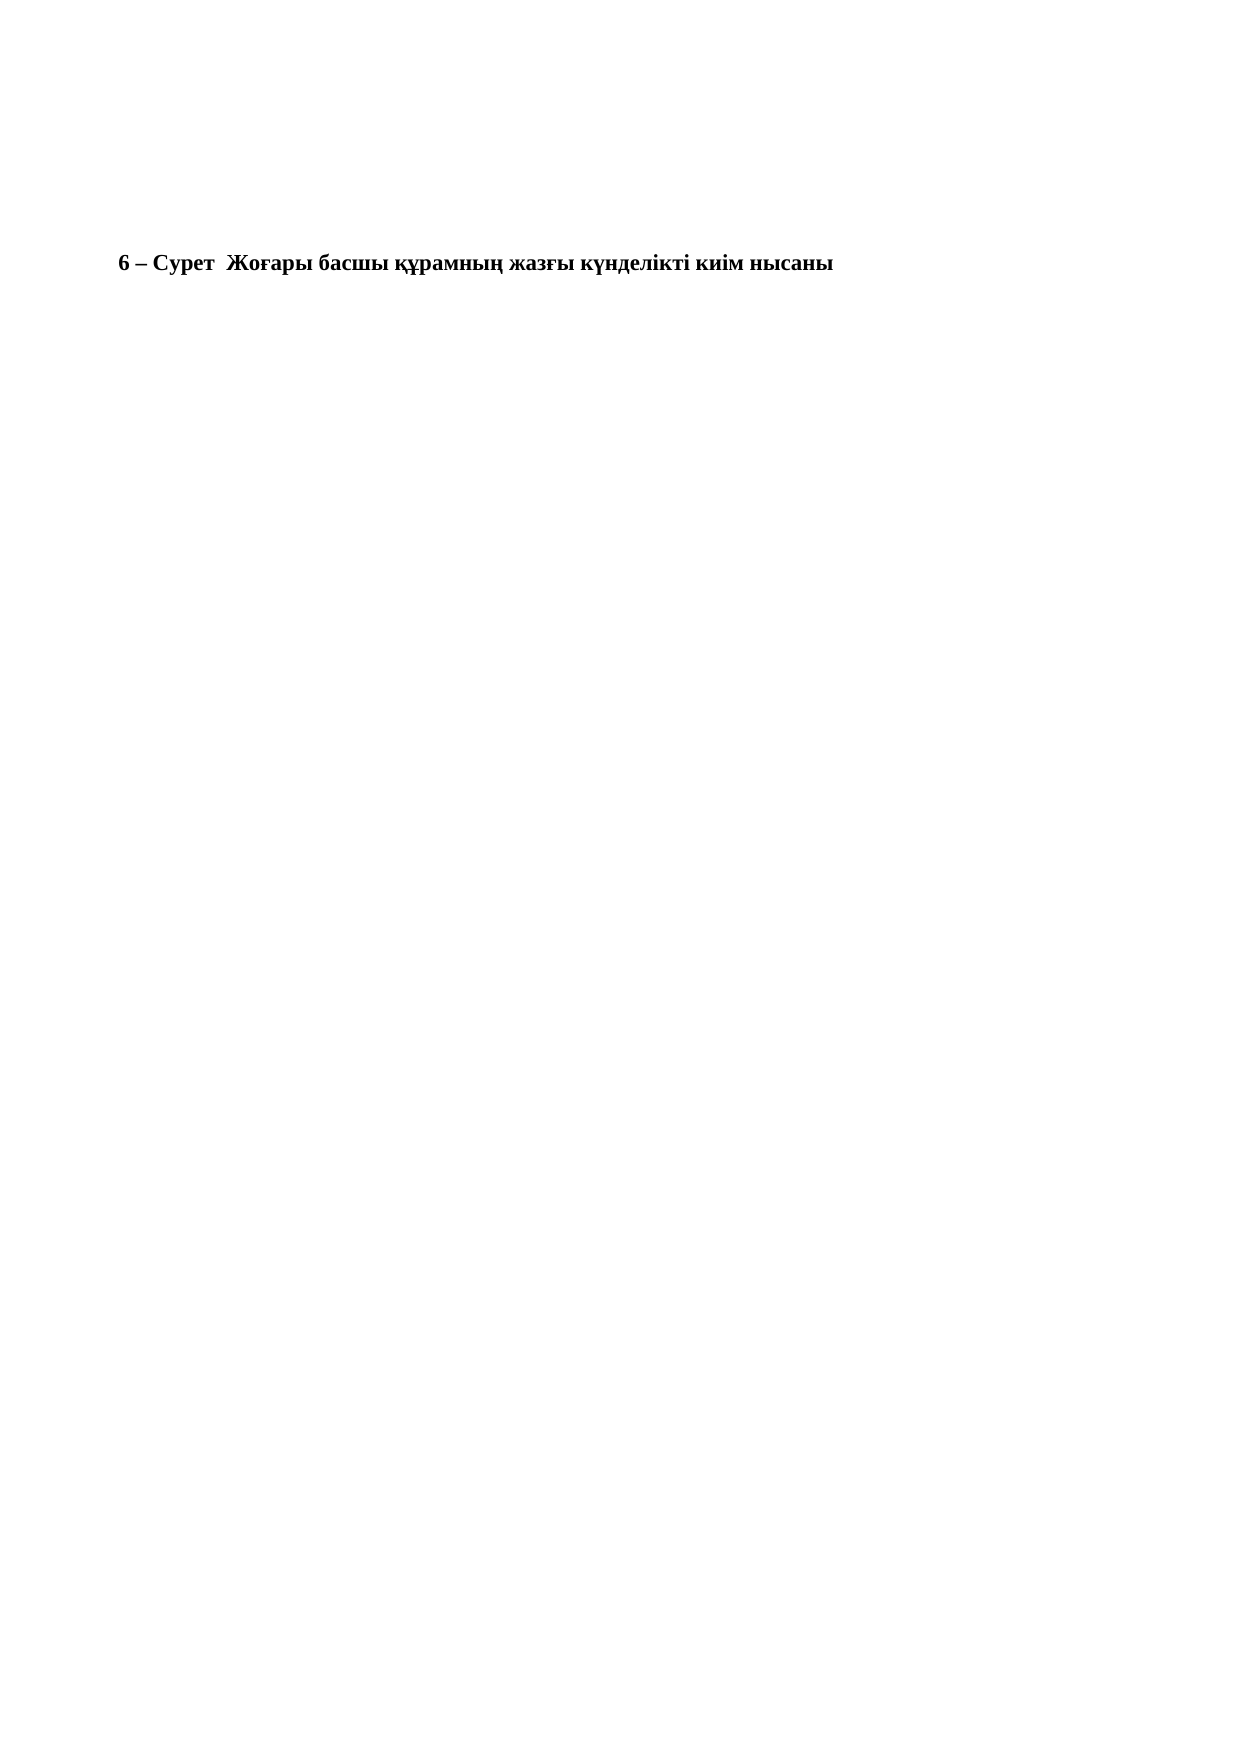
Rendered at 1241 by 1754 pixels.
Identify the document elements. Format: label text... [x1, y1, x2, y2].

text 6 – Сурет Жоғары басшы құрамның жазғы күнделікті киім нысаны [112, 249, 1128, 275]
